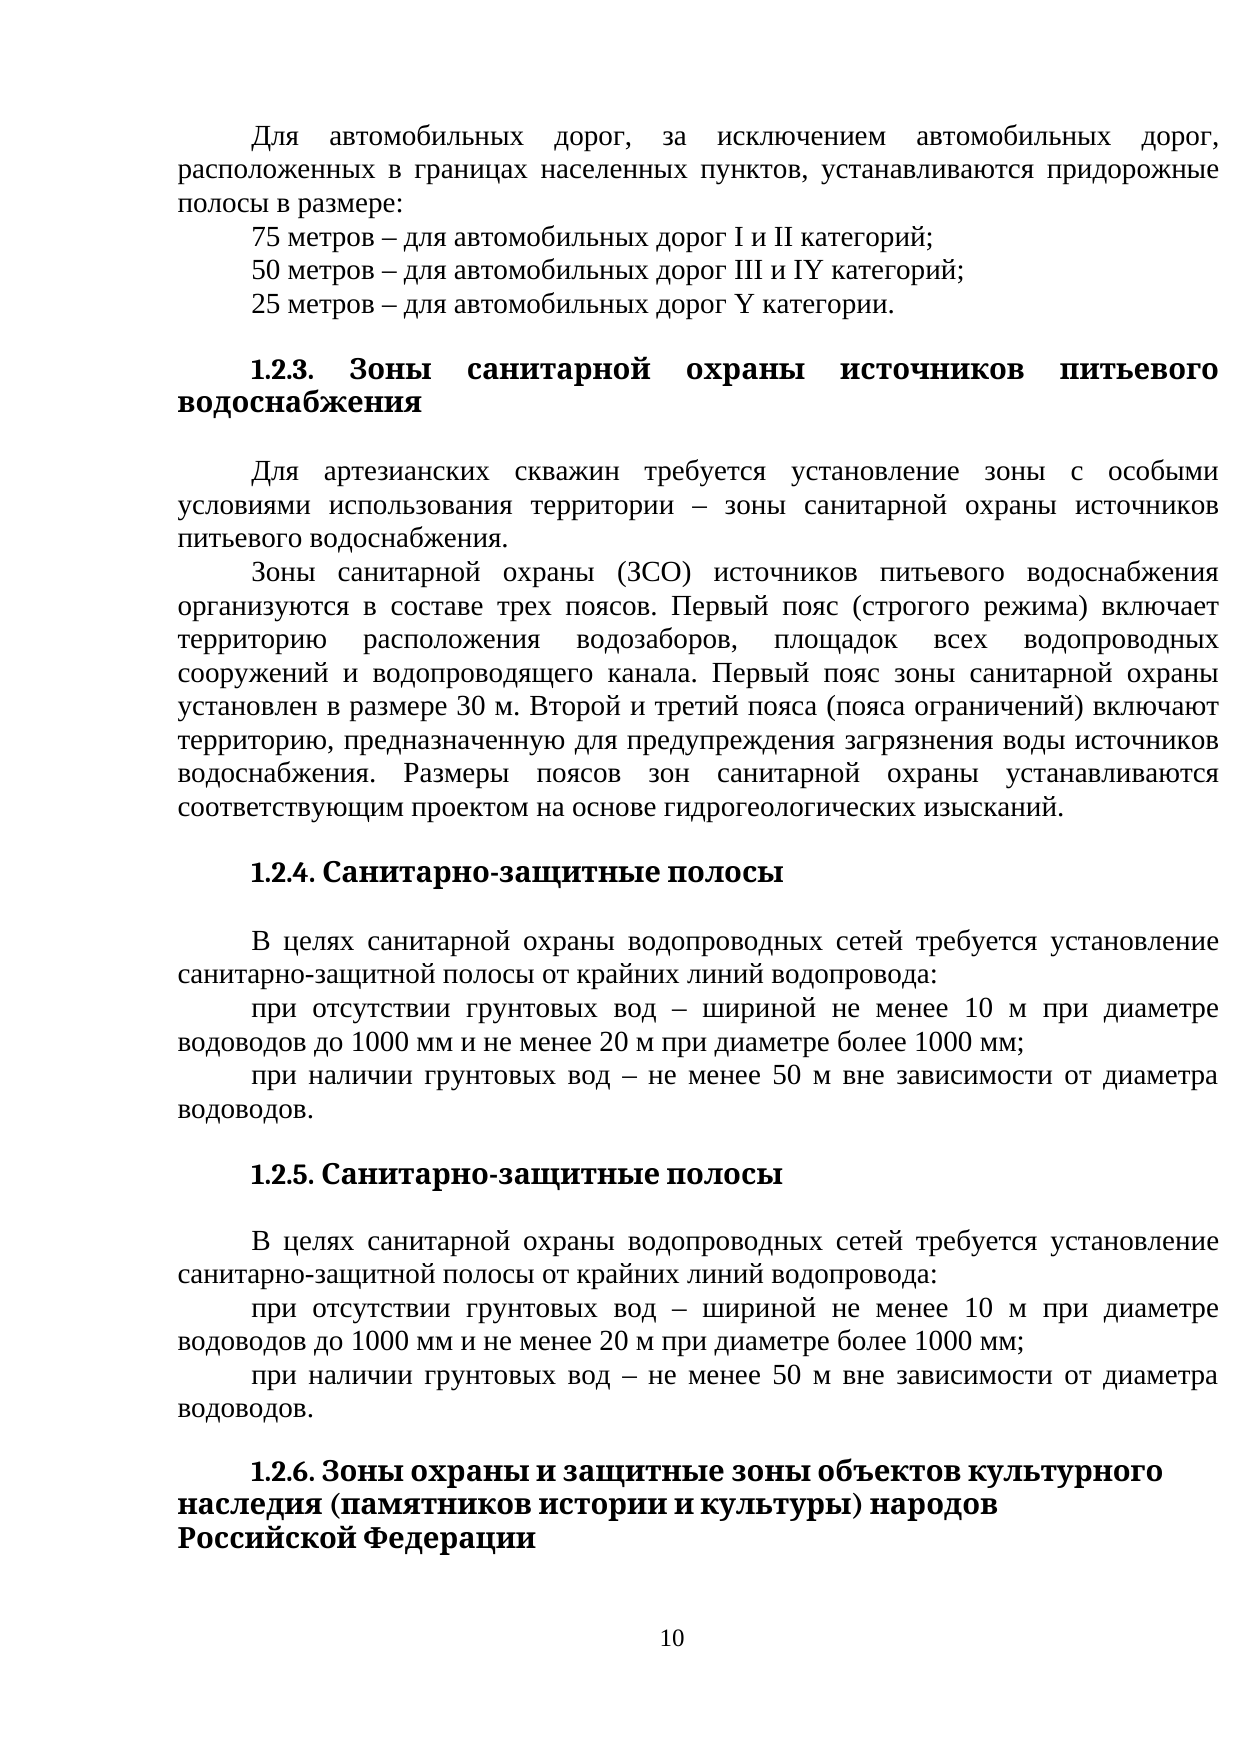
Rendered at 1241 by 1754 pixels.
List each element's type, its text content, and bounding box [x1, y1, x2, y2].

text В целях санитарной охраны водопроводных сетей требуется установление санитарно-защитной полосы от крайних линий водопровода: [177, 923, 1220, 990]
text Для автомобильных дорог, за исключением автомобильных дорог, расположенных в границах населенных пунктов, устанавливаются придорожные полосы в размере: [177, 118, 1220, 219]
text Зоны санитарной охраны (ЗСО) источников питьевого водоснабжения организуются в составе трех поясов. Первый пояс (строгого режима) включает территорию расположения водозаборов, площадок всех водопроводных сооружений и водопроводящего канала. Первый пояс зоны санитарной охраны установлен в размере 30 м. Второй и третий пояса (пояса ограничений) включают территорию, предназначенную для предупреждения загрязнения воды источников водоснабжения. Размеры поясов зон санитарной охраны устанавливаются соответствующим проектом на основе гидрогеологических изысканий. [177, 554, 1220, 822]
text 75 метров – для автомобильных дорог I и II категорий; [177, 219, 1220, 252]
text при наличии грунтовых вод – не менее 50 м вне зависимости от диаметра водоводов. [177, 1357, 1220, 1424]
text 25 метров – для автомобильных дорог Y категории. [177, 286, 1220, 319]
text 50 метров – для автомобильных дорог III и IY категорий; [177, 252, 1220, 286]
text Для артезианских скважин требуется установление зоны с особыми условиями использования территории – зоны санитарной охраны источников питьевого водоснабжения. [177, 453, 1220, 554]
subtitle 1.2.4. Санитарно-защитные полосы [177, 856, 1220, 889]
text при наличии грунтовых вод – не менее 50 м вне зависимости от диаметра водоводов. [177, 1057, 1220, 1124]
subtitle 1.2.5. Санитарно-защитные полосы [177, 1158, 1220, 1191]
subtitle 1.2.3. Зоны санитарной охраны источников питьевого водоснабжения [177, 353, 1220, 420]
subtitle 1.2.6. Зоны охраны и защитные зоны объектов культурного наследия (памятников истории и культуры) народов Российской Федерации [177, 1455, 1167, 1556]
text В целях санитарной охраны водопроводных сетей требуется установление санитарно-защитной полосы от крайних линий водопровода: [177, 1223, 1220, 1290]
text при отсутствии грунтовых вод – шириной не менее 10 м при диаметре водоводов до 1000 мм и не менее 20 м при диаметре более 1000 мм; [177, 990, 1220, 1057]
text при отсутствии грунтовых вод – шириной не менее 10 м при диаметре водоводов до 1000 мм и не менее 20 м при диаметре более 1000 мм; [177, 1290, 1220, 1357]
